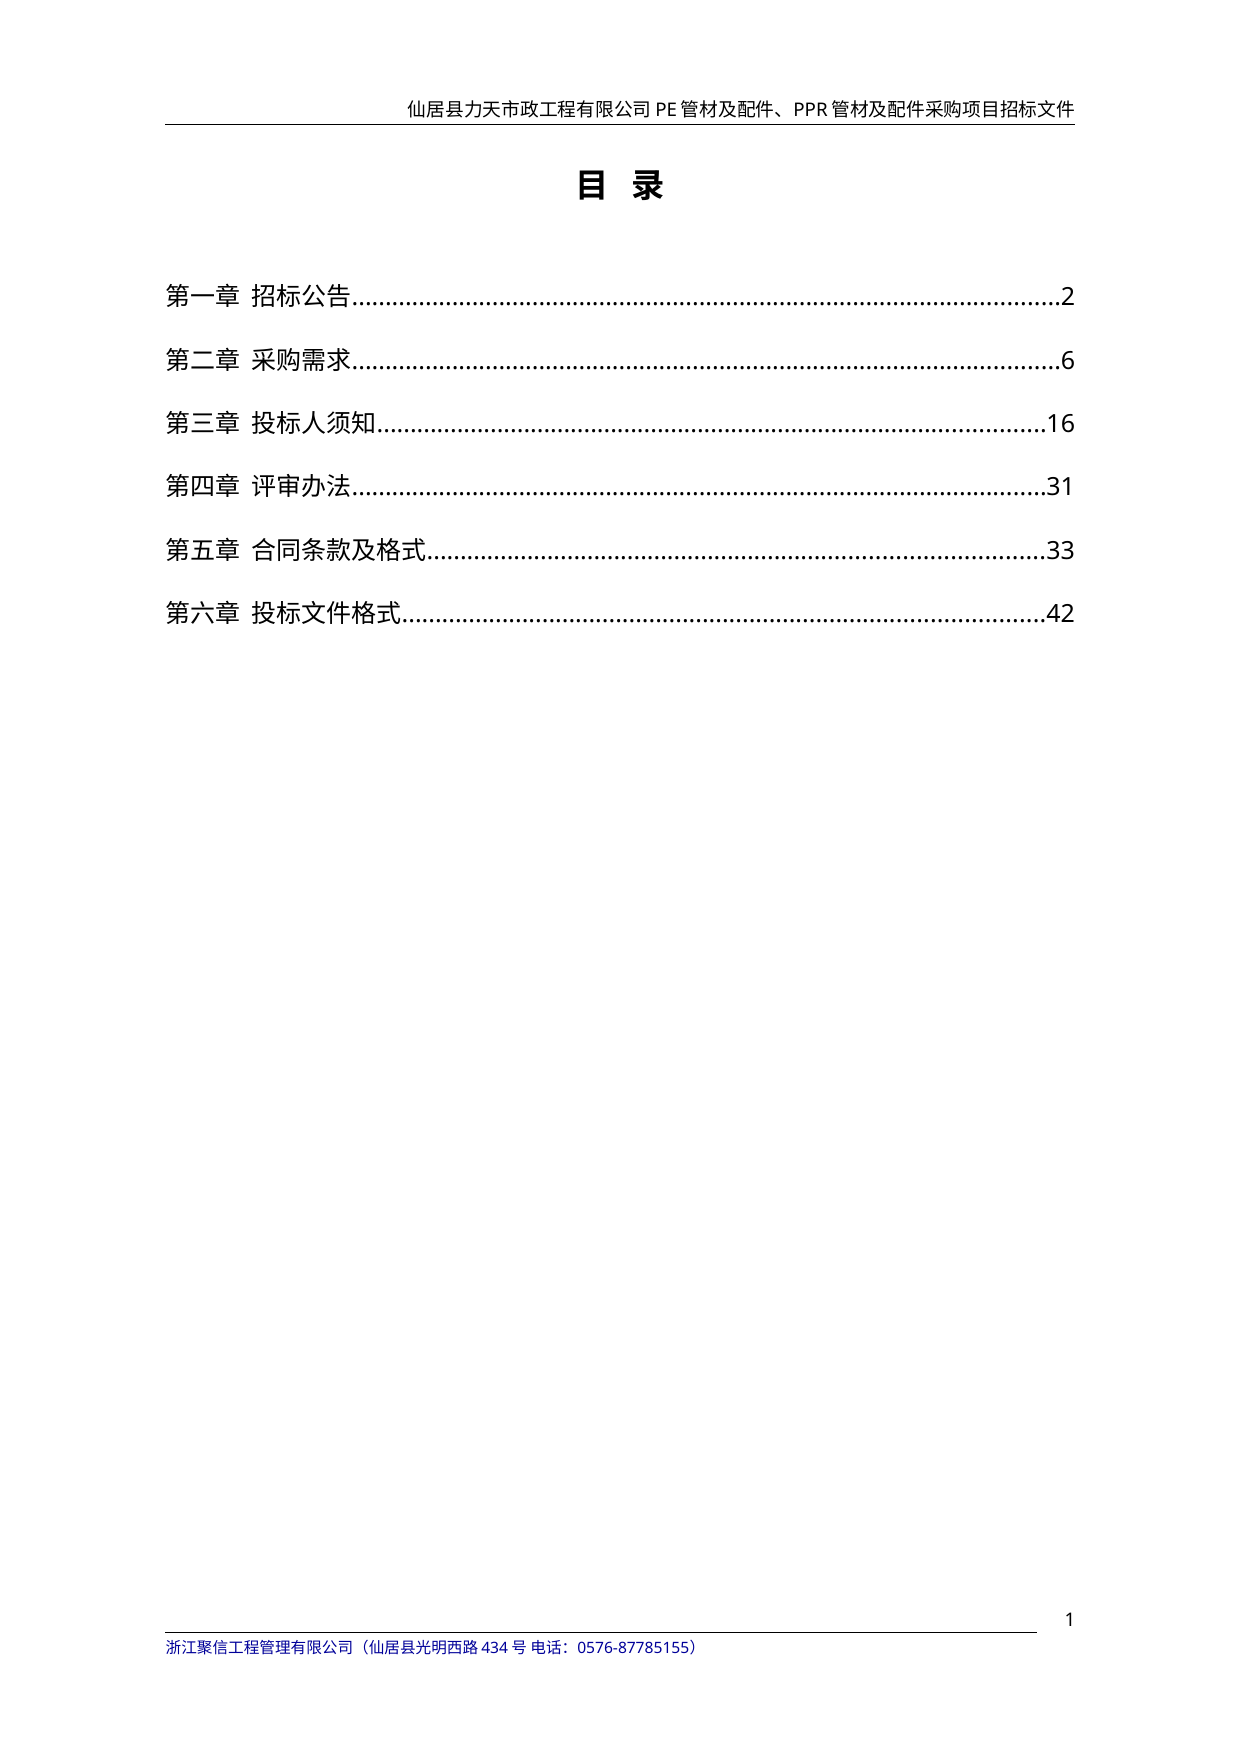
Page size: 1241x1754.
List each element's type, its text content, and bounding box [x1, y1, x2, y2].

text 第五章 合同条款及格式 33 [165, 517, 1075, 580]
text 第一章 招标公告 2 [165, 263, 1075, 327]
text 第六章 投标文件格式 42 [165, 580, 1075, 643]
text 第四章 评审办法 31 [165, 453, 1075, 517]
text 第三章 投标人须知 16 [165, 390, 1075, 453]
text 第二章 采购需求 6 [165, 327, 1075, 390]
text 目 录 [165, 152, 1075, 215]
